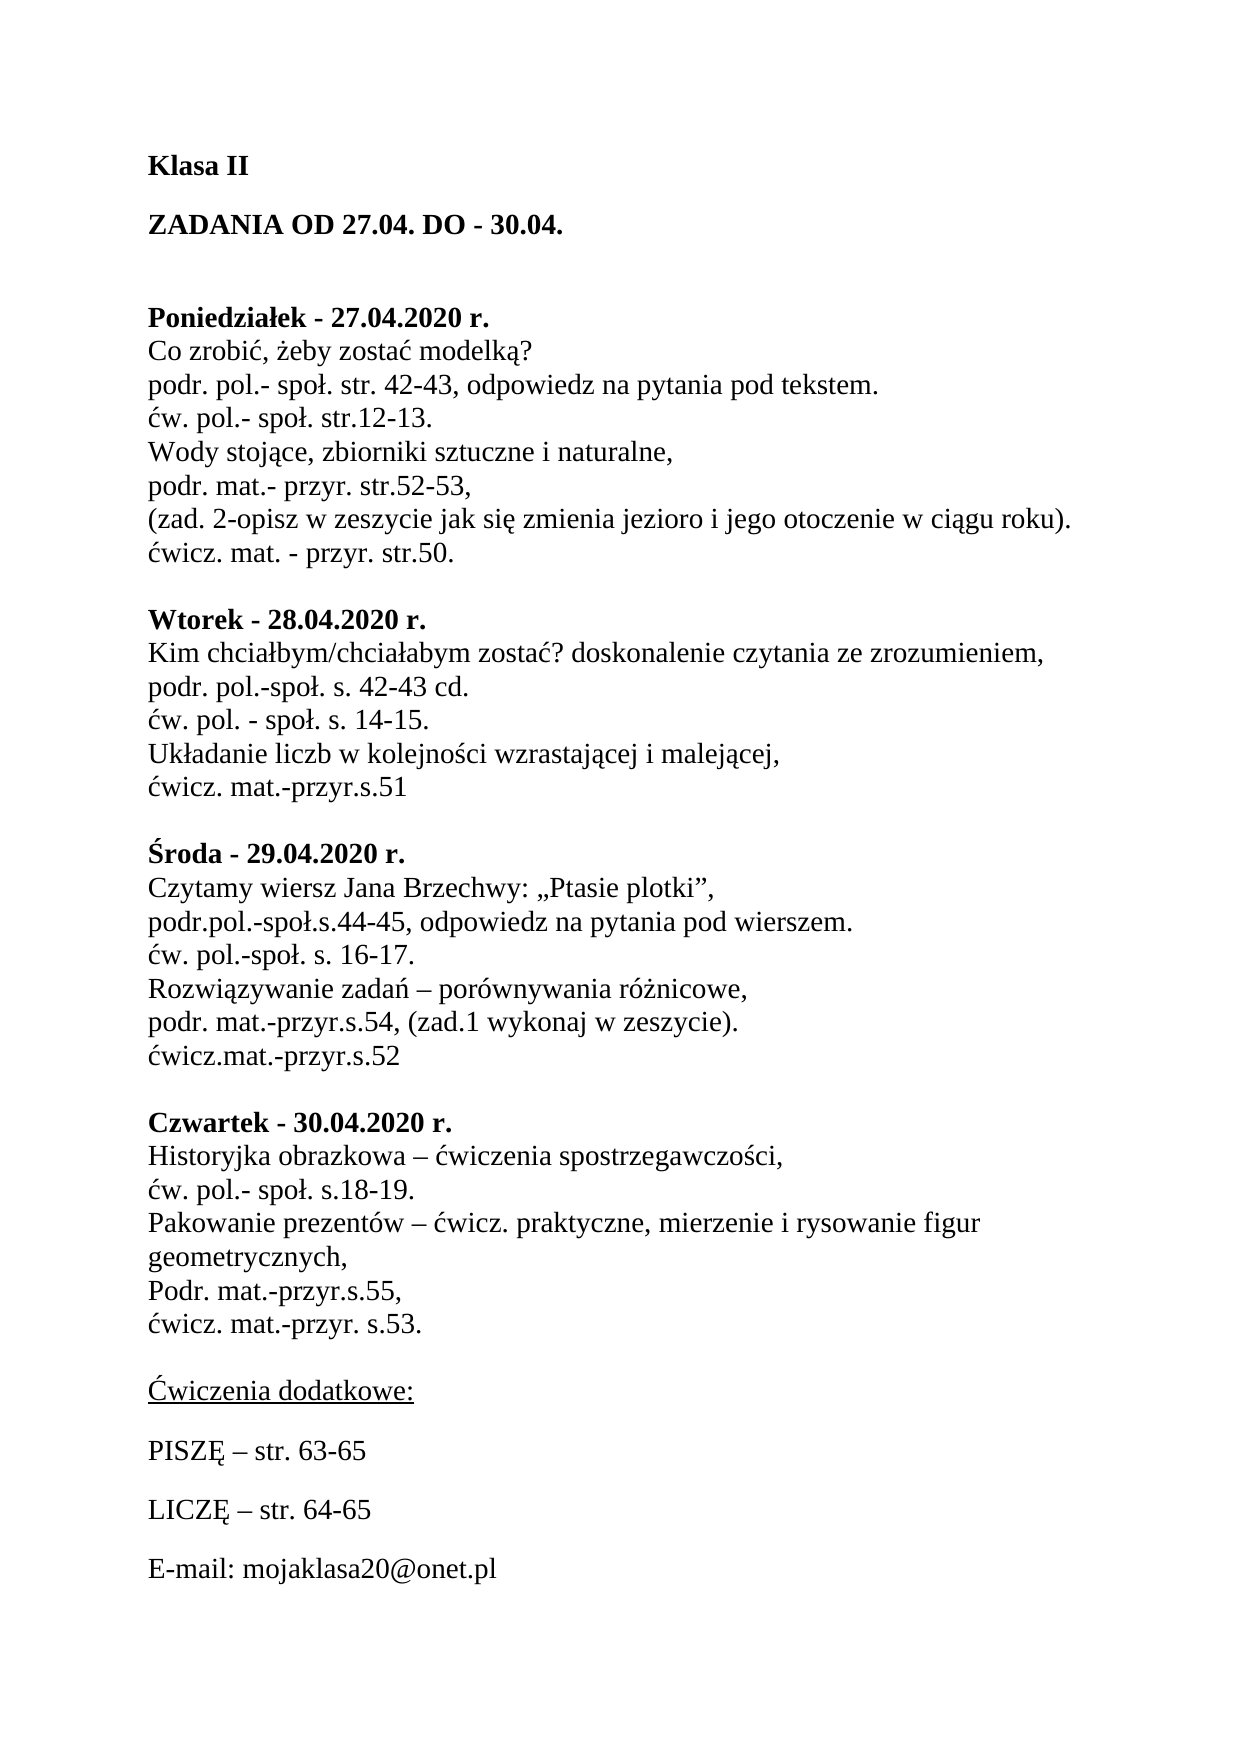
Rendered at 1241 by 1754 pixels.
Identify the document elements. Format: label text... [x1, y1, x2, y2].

text Wtorek - 28.04.2020 r. [148, 602, 1093, 635]
text ćwicz. mat. - przyr. str.50. [148, 535, 1093, 568]
text Podr. mat.-przyr.s.55, [148, 1273, 1093, 1306]
text ćwicz. mat.-przyr.s.51 [148, 769, 1093, 803]
text Klasa II [148, 148, 1093, 181]
text E-mail: mojaklasa20@onet.pl [148, 1551, 1093, 1585]
text Poniedziałek - 27.04.2020 r. [148, 300, 1093, 333]
text ćwicz. mat.-przyr. s.53. [148, 1306, 1093, 1340]
text (zad. 2-opisz w zeszycie jak się zmienia jezioro i jego otoczenie w ciągu roku). [148, 501, 1093, 535]
text podr.pol.-społ.s.44-45, odpowiedz na pytania pod wierszem. [148, 904, 1093, 937]
text ćw. pol.- społ. str.12-13. [148, 401, 1093, 434]
text Historyjka obrazkowa – ćwiczenia spostrzegawczości, [148, 1138, 1093, 1172]
text LICZĘ – str. 64-65 [148, 1492, 1093, 1526]
text ZADANIA OD 27.04. DO - 30.04. [148, 207, 1093, 241]
text ćw. pol.- społ. s.18-19. [148, 1172, 1093, 1206]
text Czytamy wiersz Jana Brzechwy: „Ptasie plotki”, [148, 870, 1093, 904]
text podr. mat.-przyr.s.54, (zad.1 wykonaj w zeszycie). [148, 1004, 1093, 1038]
text Ćwiczenia dodatkowe: [148, 1373, 1093, 1407]
text podr. pol.-społ. s. 42-43 cd. [148, 669, 1093, 702]
text Wody stojące, zbiorniki sztuczne i naturalne, [148, 434, 1093, 468]
text ćw. pol. - społ. s. 14-15. [148, 702, 1093, 736]
text Czwartek - 30.04.2020 r. [148, 1105, 1093, 1138]
text Układanie liczb w kolejności wzrastającej i malejącej, [148, 736, 1093, 769]
text ćw. pol.-społ. s. 16-17. [148, 937, 1093, 971]
text Środa - 29.04.2020 r. [148, 837, 1093, 870]
text podr. mat.- przyr. str.52-53, [148, 468, 1093, 501]
text Kim chciałbym/chciałabym zostać? doskonalenie czytania ze zrozumieniem, [148, 635, 1093, 669]
text PISZĘ – str. 63-65 [148, 1433, 1093, 1466]
text Co zrobić, żeby zostać modelką? [148, 333, 1093, 367]
text ćwicz.mat.-przyr.s.52 [148, 1038, 1093, 1071]
text Pakowanie prezentów – ćwicz. praktyczne, mierzenie i rysowanie figur geometrycznych, [148, 1206, 1093, 1273]
text Rozwiązywanie zadań – porównywania różnicowe, [148, 971, 1093, 1004]
text podr. pol.- społ. str. 42-43, odpowiedz na pytania pod tekstem. [148, 367, 1093, 401]
